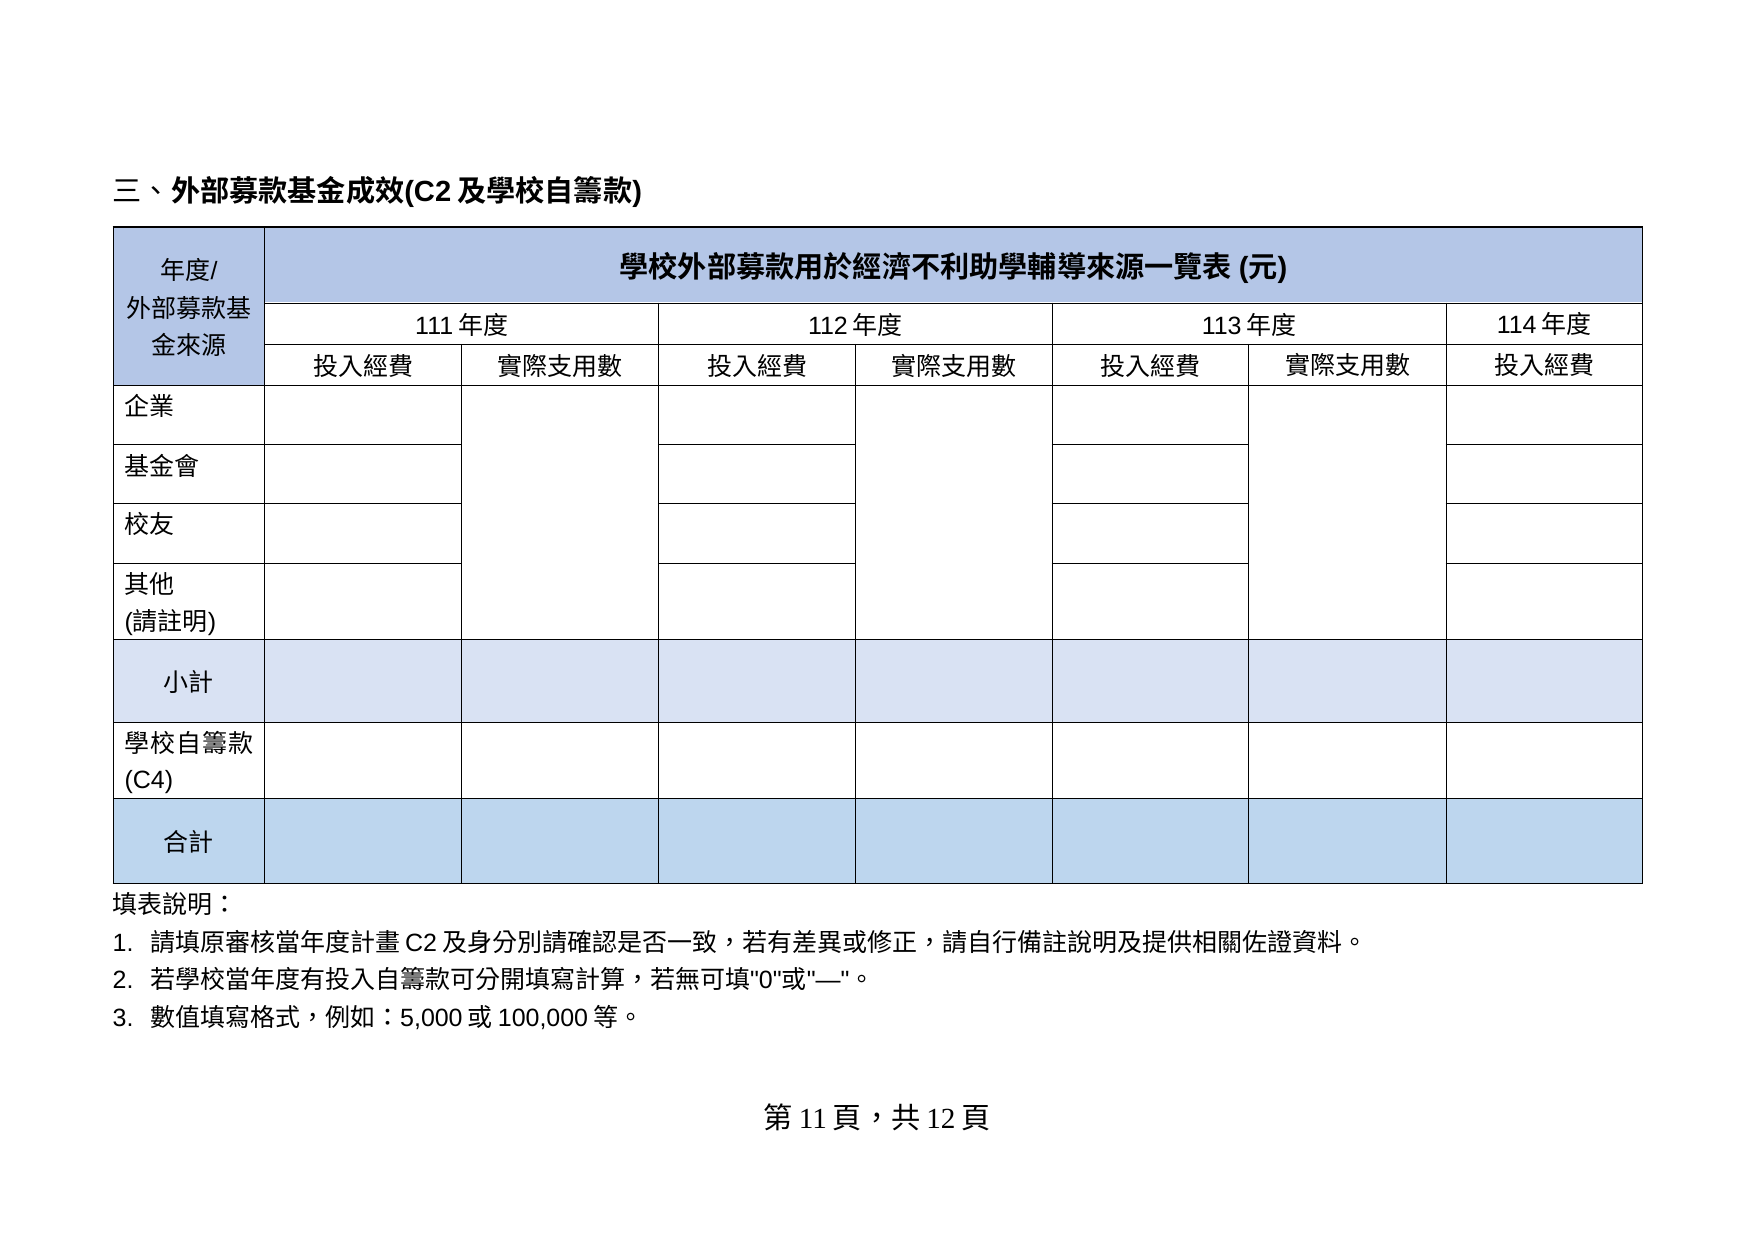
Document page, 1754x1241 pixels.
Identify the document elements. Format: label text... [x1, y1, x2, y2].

table_cell [659, 723, 855, 798]
table_cell 投入經費 [265, 345, 461, 385]
table_cell 小計 [114, 640, 264, 722]
table_cell [856, 640, 1052, 722]
table_cell 合計 [114, 799, 264, 883]
table_cell [1447, 386, 1642, 444]
table_cell [1447, 504, 1642, 562]
table_cell [1053, 564, 1248, 638]
table_cell [1053, 640, 1248, 722]
table_cell [1447, 723, 1642, 798]
table_cell [265, 564, 461, 638]
table_cell [659, 445, 855, 503]
table_cell [1447, 640, 1642, 722]
table_cell [856, 723, 1052, 798]
table_cell 實際支用數 [462, 345, 658, 385]
table_cell 其他 (請註明) [114, 564, 264, 638]
list 外部募款基金成效(C2及學校自籌款) [112, 151, 1641, 226]
table_cell [1053, 445, 1248, 503]
table_cell [1053, 723, 1248, 798]
table_cell 企業 [114, 386, 264, 444]
table_cell [659, 386, 855, 444]
table_cell 投入經費 [1447, 345, 1642, 385]
table_cell 基金會 [114, 445, 264, 503]
table_cell [462, 799, 658, 883]
table_cell [659, 640, 855, 722]
list 數值填寫格式，例如：5,000或100,000等。 [112, 996, 1641, 1034]
table_cell [265, 723, 461, 798]
table_cell [265, 640, 461, 722]
table_cell [462, 723, 658, 798]
table_cell [265, 445, 461, 503]
table_cell 投入經費 [1053, 345, 1248, 385]
text 填表說明： [112, 884, 1641, 921]
table_cell [856, 799, 1052, 883]
table_cell [265, 799, 461, 883]
table_cell [462, 640, 658, 722]
table_header 學校外部募款用於經濟不利助學輔導來源一覽表 (元) [265, 228, 1642, 302]
table_cell [1249, 640, 1446, 722]
list 若學校當年度有投入自籌款可分開填寫計算，若無可填"0"或"—"。 [112, 959, 1641, 996]
table_cell [1053, 386, 1248, 444]
table_cell [1053, 504, 1248, 562]
table_cell 111年度 [265, 304, 658, 344]
table_cell [856, 386, 1052, 638]
table_cell [1249, 386, 1446, 638]
table_cell 實際支用數 [856, 345, 1052, 385]
table_cell 學校自籌款(C4) [114, 723, 264, 798]
table_cell [659, 504, 855, 562]
table_cell [1447, 445, 1642, 503]
table_cell 114年度 [1447, 304, 1642, 344]
table_cell [265, 504, 461, 562]
list 請填原審核當年度計畫C2及身分別請確認是否一致，若有差異或修正，請自行備註說明及提供相關佐證資料。 [112, 921, 1641, 959]
table_cell [462, 386, 658, 638]
table_cell 校友 [114, 504, 264, 562]
table_cell 113年度 [1053, 304, 1446, 344]
table_cell 投入經費 [659, 345, 855, 385]
table_cell [1249, 723, 1446, 798]
table_cell [265, 386, 461, 444]
table_cell 實際支用數 [1249, 345, 1446, 385]
table_header 年度/ 外部募款基金來源 [114, 228, 264, 385]
table_cell [1447, 564, 1642, 638]
table_cell [659, 799, 855, 883]
table_cell 112年度 [659, 304, 1052, 344]
table_cell [1053, 799, 1248, 883]
table_cell [659, 564, 855, 638]
table_cell [1249, 799, 1446, 883]
table_cell [1447, 799, 1642, 883]
